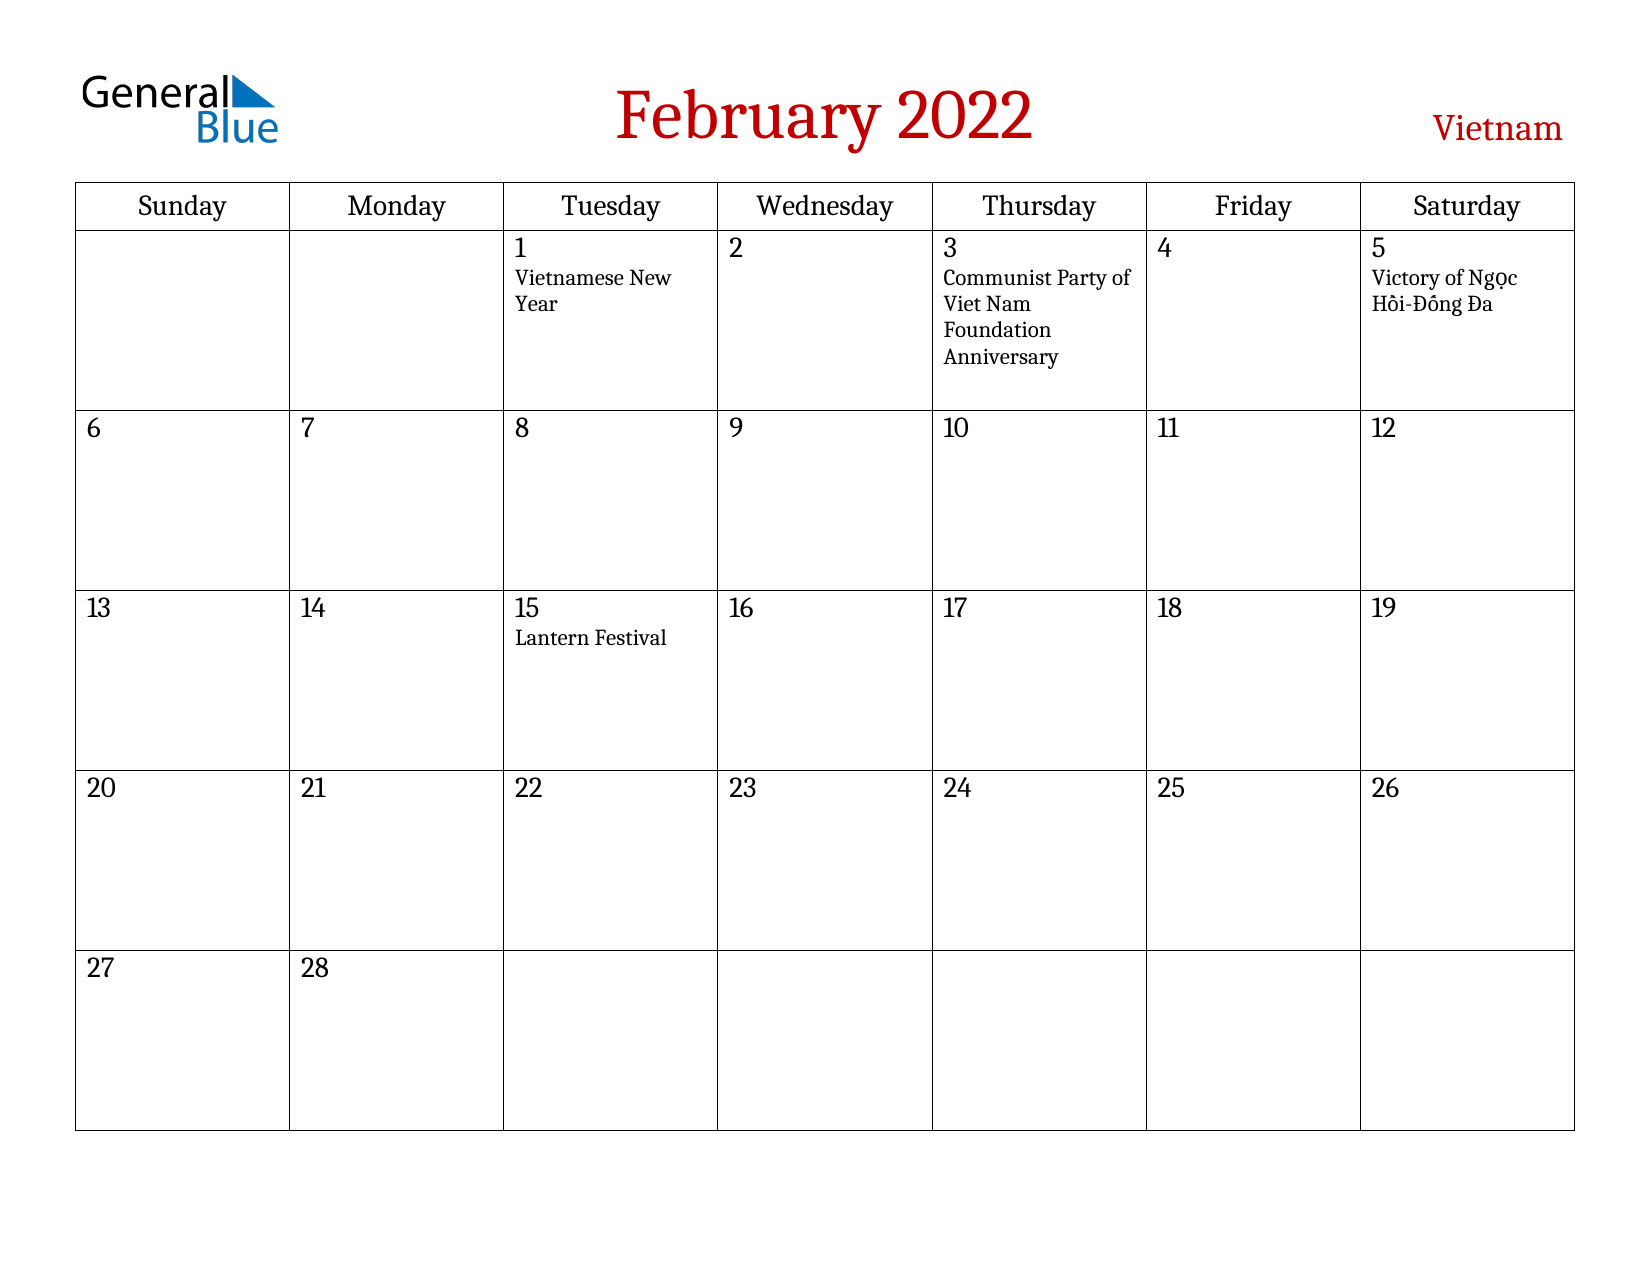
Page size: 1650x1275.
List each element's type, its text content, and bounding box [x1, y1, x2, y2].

table_cell 15 [504, 591, 717, 625]
table_cell 12 [1361, 411, 1574, 444]
table_cell Saturday [1361, 183, 1574, 230]
table_cell [76, 265, 289, 410]
table_cell 13 [76, 591, 289, 625]
table_cell [933, 445, 1146, 590]
table_cell Wednesday [718, 183, 932, 230]
table_cell 9 [718, 411, 932, 444]
table_cell 19 [1361, 591, 1574, 625]
table_cell [1147, 625, 1360, 770]
table_cell [76, 625, 289, 770]
table_cell [933, 625, 1146, 770]
table_cell [290, 231, 503, 264]
table_cell 4 [1147, 231, 1360, 264]
table_cell 7 [290, 411, 503, 444]
table_cell [1147, 951, 1360, 985]
table_cell Victory of Ngọc Hồi-Đống Đa [1361, 265, 1574, 410]
table_cell [290, 625, 503, 770]
table_cell [1147, 805, 1360, 950]
table_cell [504, 445, 717, 590]
table_cell 22 [504, 771, 717, 805]
table_cell [290, 445, 503, 590]
table_cell Vietnamese New Year [504, 265, 717, 410]
picture [82, 75, 278, 143]
table_cell 1 [504, 231, 717, 264]
table_cell 16 [718, 591, 932, 625]
table_cell [718, 805, 932, 950]
table_header February 2022 [504, 75, 1146, 182]
table_cell [1361, 985, 1574, 1130]
table_cell [290, 985, 503, 1130]
table_cell [933, 951, 1146, 985]
table_cell [718, 445, 932, 590]
table_cell 20 [76, 771, 289, 805]
table_cell 2 [718, 231, 932, 264]
table_cell 21 [290, 771, 503, 805]
table_cell [1361, 951, 1574, 985]
table_cell Thursday [933, 183, 1146, 230]
table_cell 24 [933, 771, 1146, 805]
table_cell 18 [1147, 591, 1360, 625]
table_cell [1361, 805, 1574, 950]
table_cell 14 [290, 591, 503, 625]
table_cell [1147, 985, 1360, 1130]
table_cell [718, 625, 932, 770]
table_cell [1361, 445, 1574, 590]
table_cell 11 [1147, 411, 1360, 444]
table_cell [76, 805, 289, 950]
table_cell Monday [290, 183, 503, 230]
table_cell [1147, 445, 1360, 590]
table_cell Lantern Festival [504, 625, 717, 770]
table_cell [504, 951, 717, 985]
table_cell Friday [1147, 183, 1360, 230]
table_cell [76, 985, 289, 1130]
table_cell Sunday [76, 183, 289, 230]
table_cell [290, 265, 503, 410]
table_cell 27 [76, 951, 289, 985]
table_header Vietnam [1146, 75, 1574, 182]
table_cell [1361, 625, 1574, 770]
table_cell 3 [933, 231, 1146, 264]
table_cell 17 [933, 591, 1146, 625]
table_cell [718, 985, 932, 1130]
table_cell [290, 805, 503, 950]
table_cell [933, 805, 1146, 950]
table_cell 8 [504, 411, 717, 444]
table_cell [76, 231, 289, 264]
table_cell 23 [718, 771, 932, 805]
table_cell [1147, 265, 1360, 410]
table_cell 10 [933, 411, 1146, 444]
table_cell 6 [76, 411, 289, 444]
table_cell [933, 985, 1146, 1130]
table_cell [504, 985, 717, 1130]
table_cell [76, 445, 289, 590]
table_cell [718, 265, 932, 410]
table_cell Communist Party of Viet Nam Foundation Anniversary [933, 265, 1146, 410]
table_cell [504, 805, 717, 950]
table_header [76, 75, 503, 182]
table_cell 25 [1147, 771, 1360, 805]
table_cell Tuesday [504, 183, 717, 230]
table_cell 5 [1361, 231, 1574, 264]
table_cell [718, 951, 932, 985]
table_cell 26 [1361, 771, 1574, 805]
table_cell 28 [290, 951, 503, 985]
